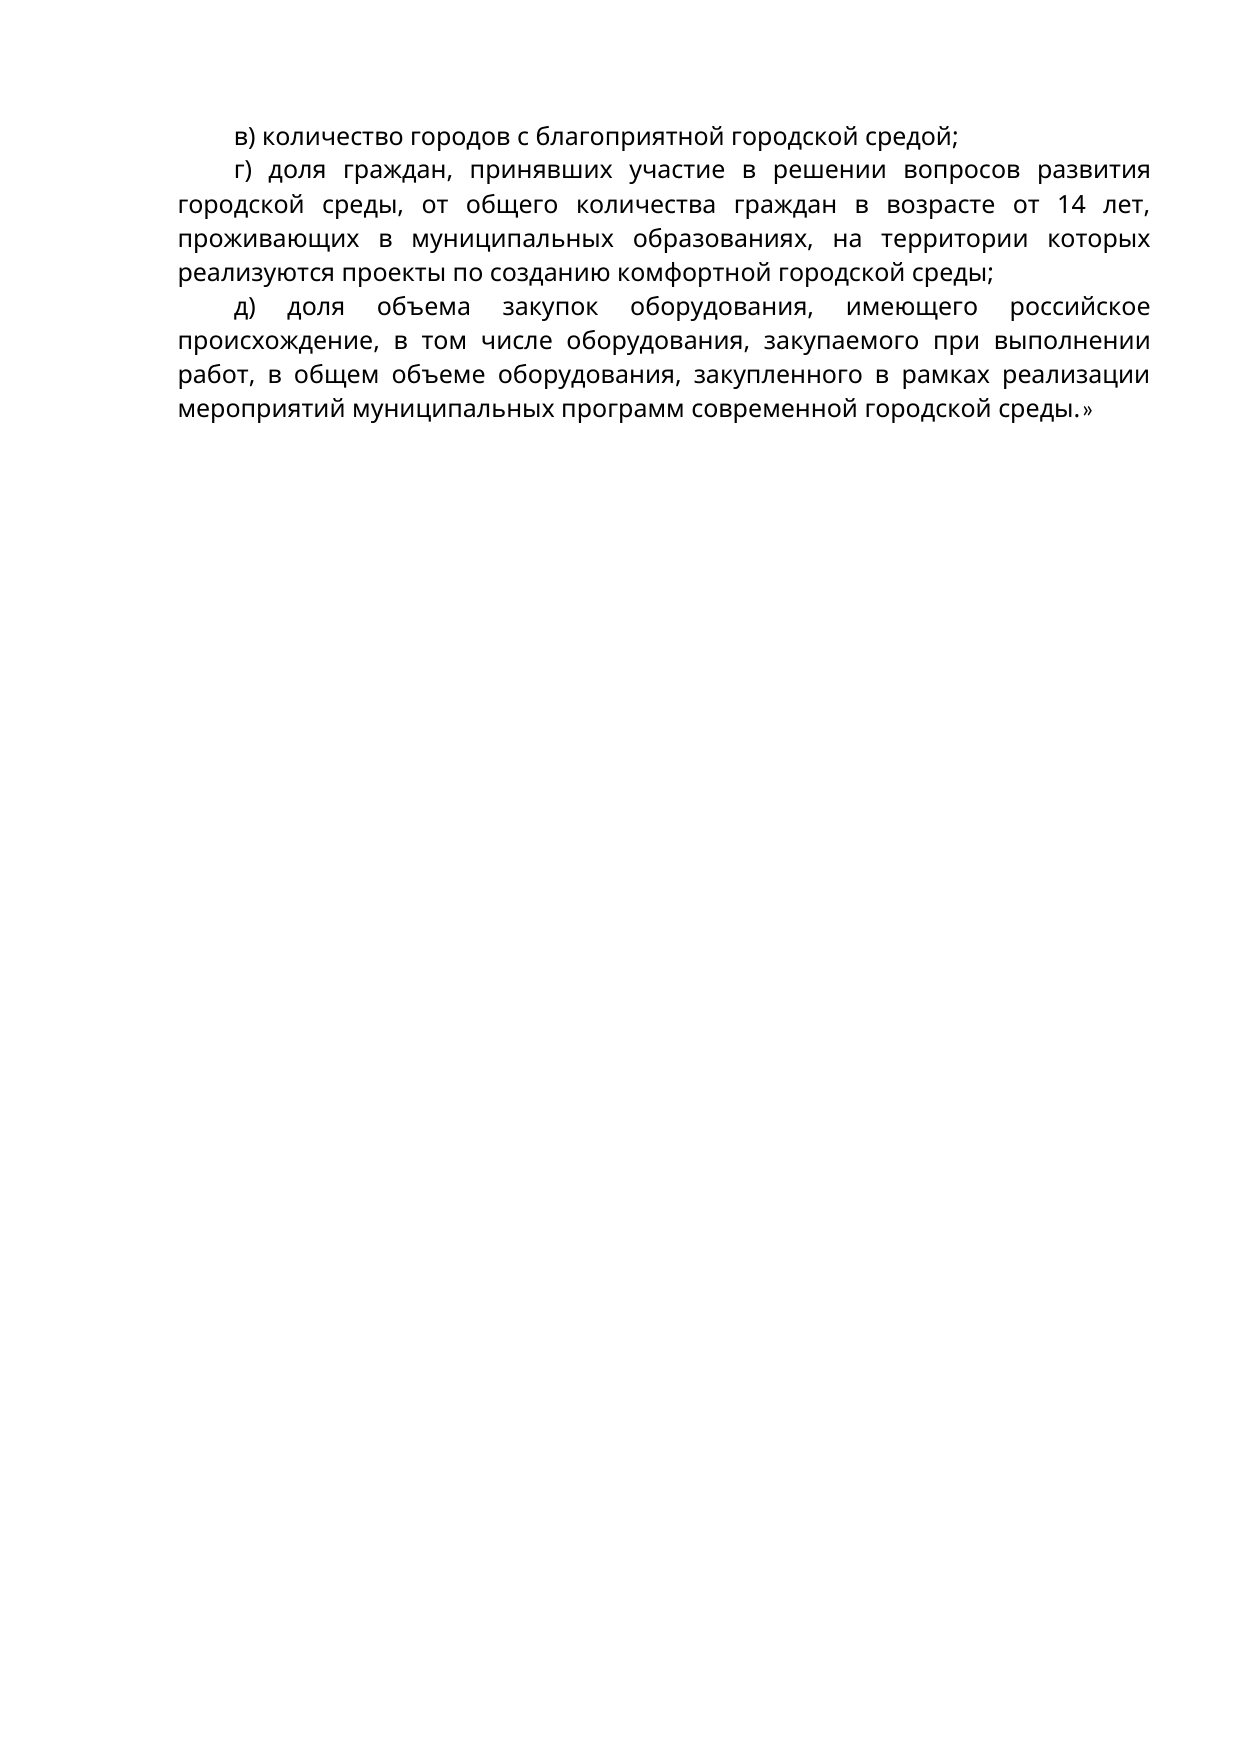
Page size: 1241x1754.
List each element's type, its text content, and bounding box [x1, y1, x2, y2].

text в) количество городов с благоприятной городской средой; [177, 118, 1152, 152]
text д) доля объема закупок оборудования, имеющего российское происхождение, в том числе оборудования, закупаемого при выполнении работ, в общем объеме оборудования, закупленного в рамках реализации мероприятий муниципальных программ современной городской среды.» [177, 288, 1152, 425]
text г) доля граждан, принявших участие в решении вопросов развития городской среды, от общего количества граждан в возрасте от 14 лет, проживающих в муниципальных образованиях, на территории которых реализуются проекты по созданию комфортной городской среды; [177, 152, 1152, 288]
